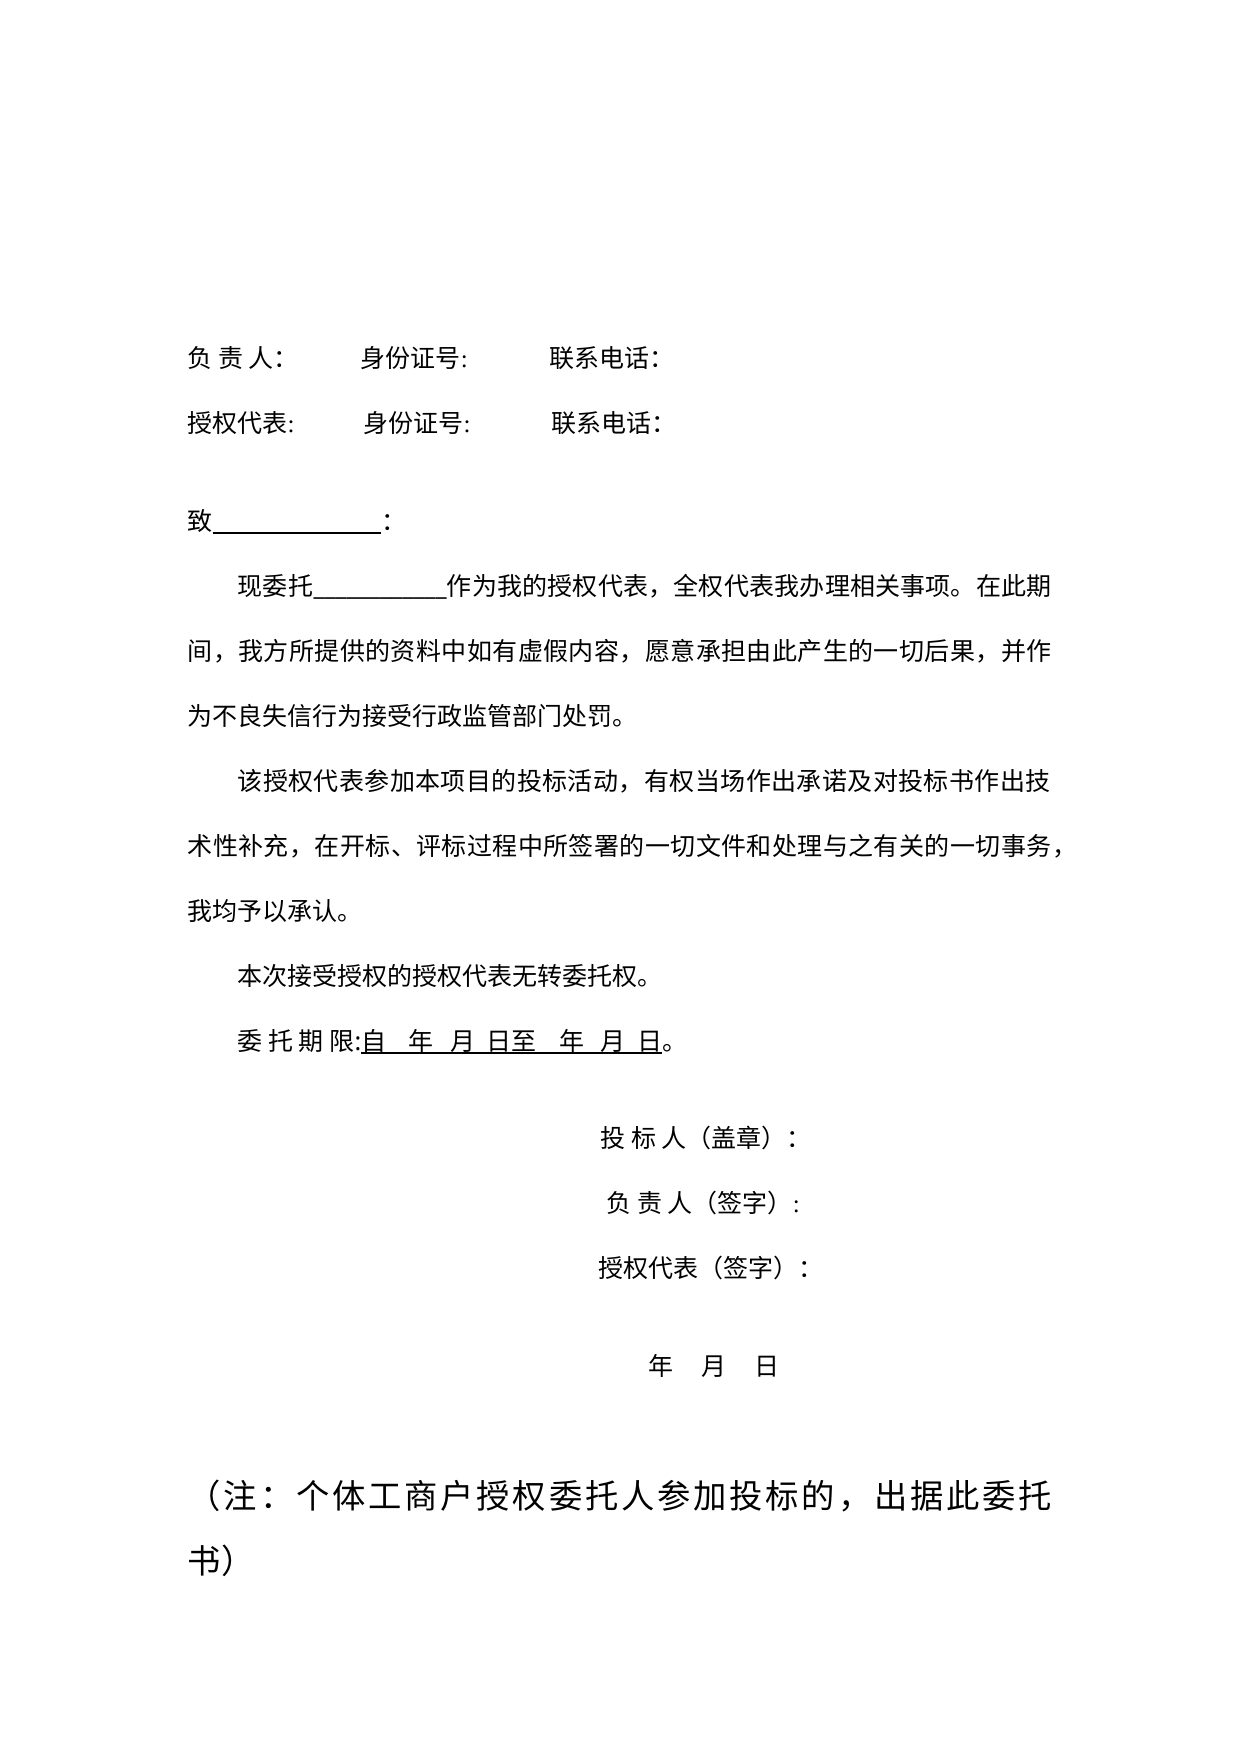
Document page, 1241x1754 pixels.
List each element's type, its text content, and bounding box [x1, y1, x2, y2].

text 致 ： [187, 487, 1053, 552]
text 该授权代表参加本项目的投标活动，有权当场作出承诺及对投标书作出技术性补充，在开标、评标过程中所签署的一切文件和处理与之有关的一切事务，我均予以承认。 [187, 747, 1053, 942]
text 委 托 期 限:自 年 月 日至 年 月 日。 [187, 1007, 1053, 1072]
text 授权代表（签字）： [319, 1234, 1053, 1299]
text 负 责 人： 身份证号: 联系电话： [187, 324, 1053, 389]
text 投 标 人（盖章）： [297, 1104, 1053, 1169]
text 现委托____________作为我的授权代表，全权代表我办理相关事项。在此期间，我方所提供的资料中如有虚假内容，愿意承担由此产生的一切后果，并作为不良失信行为接受行政监管部门处罚。 [187, 552, 1053, 747]
text 授权代表: 身份证号: 联系电话： [187, 389, 1053, 454]
text 年 月 日 [319, 1332, 1053, 1397]
text 本次接受授权的授权代表无转委托权。 [187, 942, 1053, 1007]
text 负 责 人（签字）: [297, 1169, 1053, 1234]
text （注：个体工商户授权委托人参加投标的，出据此委托书） [187, 1462, 1053, 1592]
